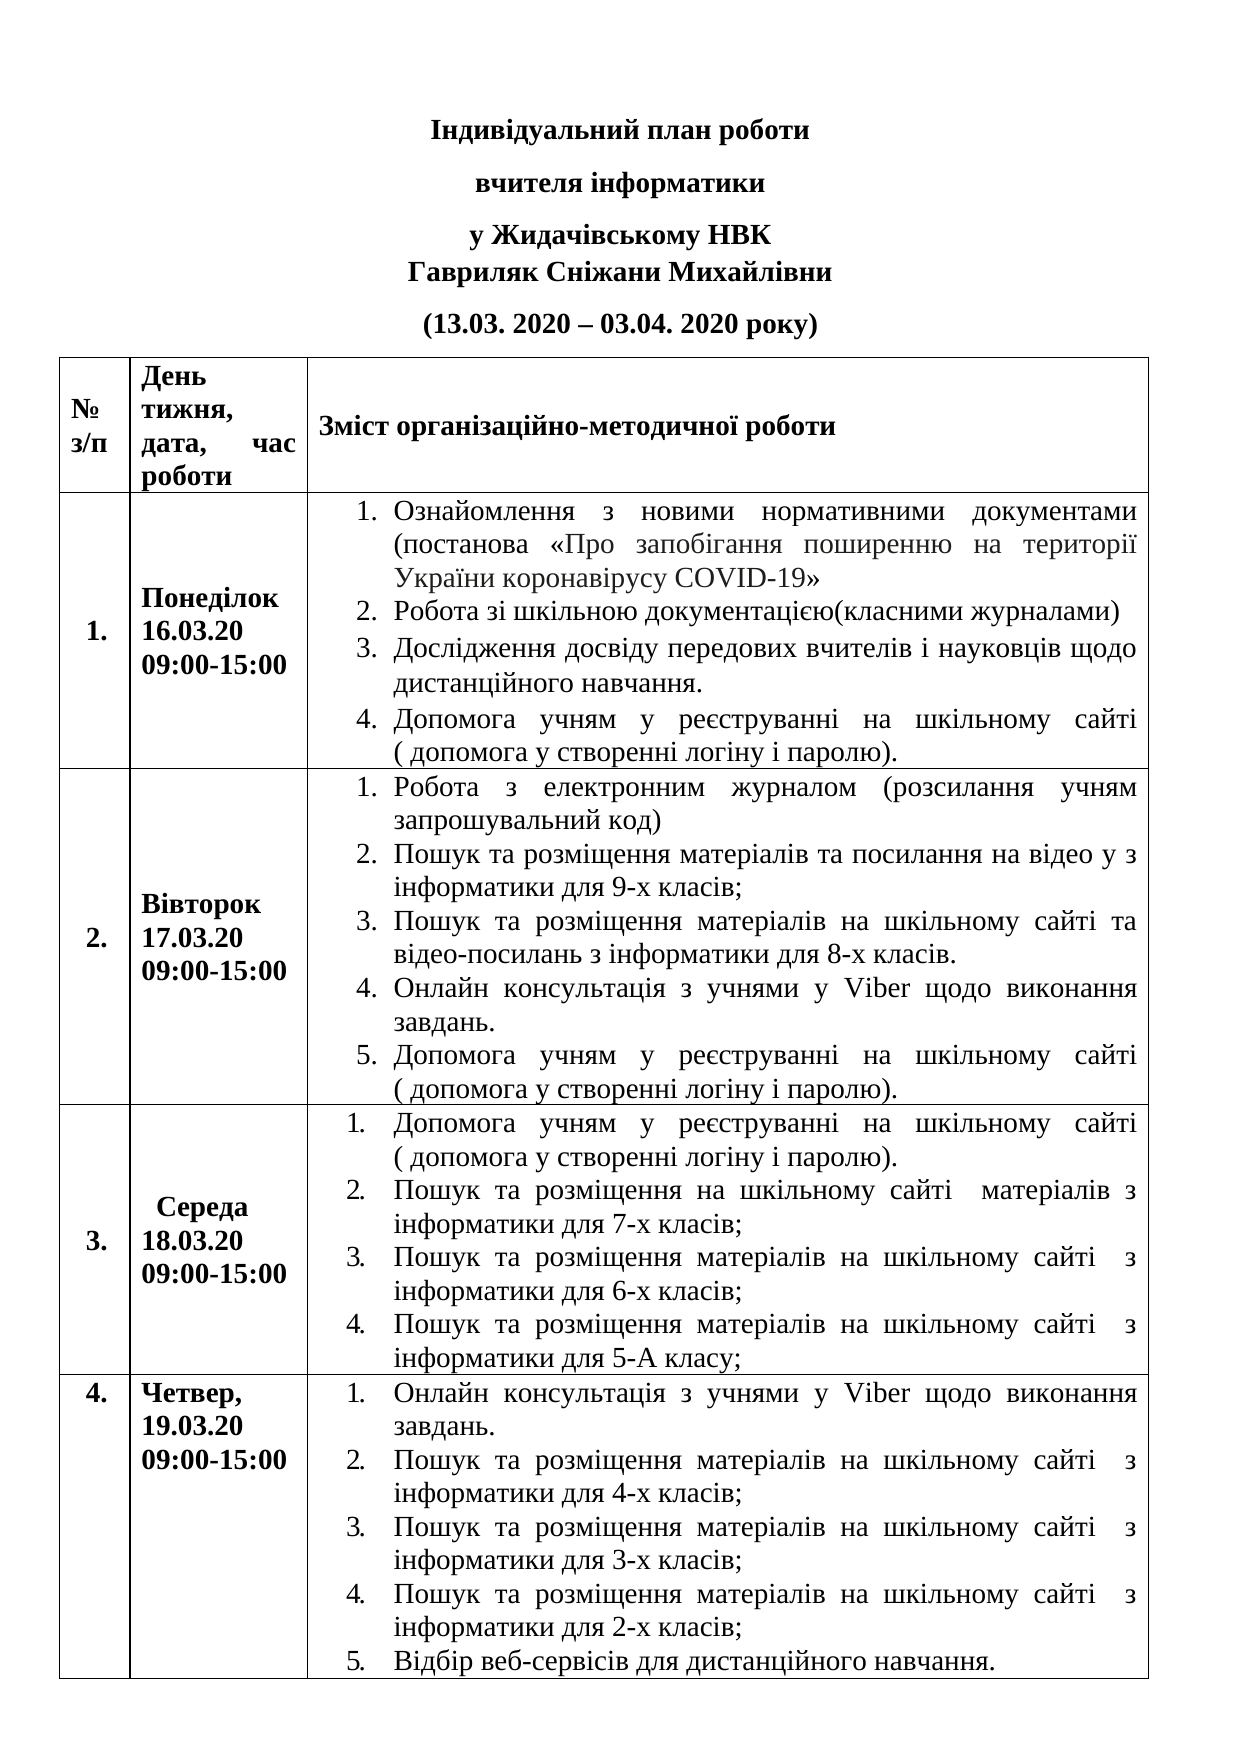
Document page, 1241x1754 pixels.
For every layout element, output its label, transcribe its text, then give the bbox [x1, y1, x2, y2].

text Гавриляк Сніжани Михайлівни [59, 254, 1181, 287]
table_cell Середа 18.03.20 09:00-15:00 [131, 1105, 307, 1374]
table_cell [60, 493, 129, 768]
table_cell Вівторок 17.03.20 09:00-15:00 [131, 769, 307, 1104]
table_cell [60, 769, 129, 1104]
table_header № з/п [60, 358, 129, 492]
table_cell Четвер, 19.03.20 09:00-15:00 [131, 1375, 307, 1678]
table_cell Робота з електронним журналом (розсилання учням запрошувальний код) Пошук та розміщення матеріалів та посилання на відео у з інформатики для 9-х класів; Пошук та розміщення матеріалів на шкільному сайті та відео-посилань з інформатики для 8-х класів. Онлайн консультація з учнями у Viber щодо виконання завдань. Допомога учням у реєструванні на шкільному сайті ( допомога у створенні логіну і паролю). [308, 769, 1148, 1104]
text у Жидачівському НВК [59, 217, 1181, 251]
table_header Зміст організаційно-методичної роботи [308, 358, 1148, 492]
table_cell Допомога учням у реєструванні на шкільному сайті ( допомога у створенні логіну і паролю). Пошук та розміщення на шкільному сайті матеріалів з інформатики для 7-х класів; Пошук та розміщення матеріалів на шкільному сайті з інформатики для 6-х класів; Пошук та розміщення матеріалів на шкільному сайті з інформатики для 5-А класу; [308, 1105, 1148, 1374]
table_cell [60, 1105, 129, 1374]
table_cell Ознайомлення з новими нормативними документами (постанова «Про запобігання поширенню на території України коронавірусу COVID-19» Робота зі шкільною документацією(класними журналами) Дослідження досвіду передових вчителів і науковців щодо дистанційного навчання. Допомога учням у реєструванні на шкільному сайті ( допомога у створенні логіну і паролю). [308, 493, 1148, 768]
table_cell Понеділок 16.03.20 09:00-15:00 [131, 493, 307, 768]
text Індивідуальний план роботи [59, 112, 1181, 145]
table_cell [308, 1375, 1148, 1678]
text вчителя інформатики [59, 165, 1181, 198]
table_header День тижня, дата, час роботи [131, 358, 307, 492]
table_cell [60, 1375, 129, 1678]
text (13.03. 2020 – 03.04. 2020 року) [59, 306, 1181, 340]
